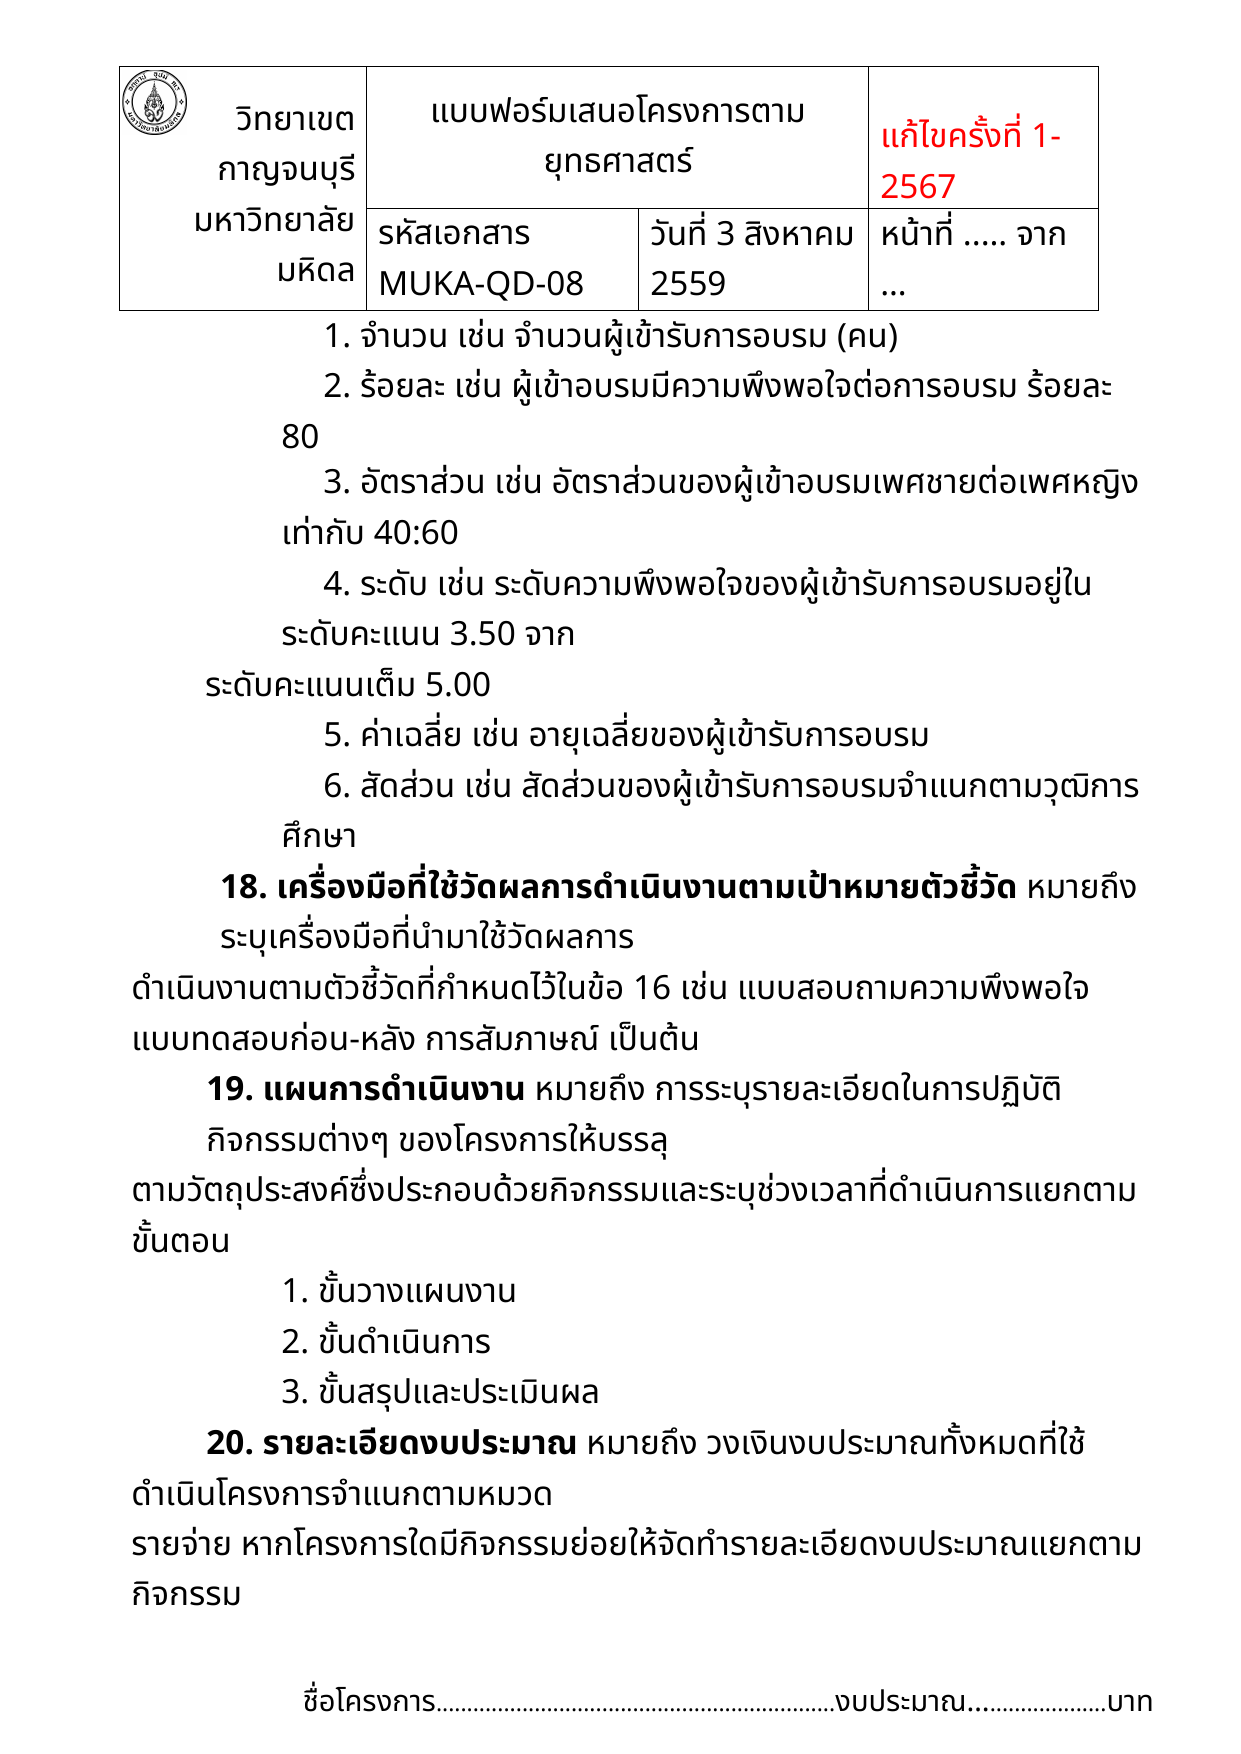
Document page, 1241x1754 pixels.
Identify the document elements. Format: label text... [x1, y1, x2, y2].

text 2. ร้อยละ เช่น ผู้เข้าอบรมมีความพึงพอใจต่อการอบรม ร้อยละ 80 [281, 362, 1153, 458]
text 2. ขั้นดำเนินการ [169, 1318, 1153, 1368]
text รายจ่าย หากโครงการใดมีกิจกรรมย่อยให้จัดทำรายละเอียดงบประมาณแยกตามกิจกรรม [131, 1520, 1153, 1621]
text 3. ขั้นสรุปและประเมินผล [169, 1368, 1153, 1419]
text 4. ระดับ เช่น ระดับความพึงพอใจของผู้เข้ารับการอบรมอยู่ในระดับคะแนน 3.50 จาก [281, 559, 1153, 661]
text ตามวัตถุประสงค์ซึ่งประกอบด้วยกิจกรรมและระบุช่วงเวลาที่ดำเนินการแยกตามขั้นตอน [131, 1166, 1153, 1267]
text 18. เครื่องมือที่ใช้วัดผลการดำเนินงานตามเป้าหมายตัวชี้วัด หมายถึง ระบุเครื่องมือที่นำมาใช้วัดผลการ [220, 863, 1153, 964]
text 1. จำนวน เช่น จำนวนผู้เข้ารับการอบรม (คน) [281, 218, 1153, 362]
text 19. แผนการดำเนินงาน หมายถึง การระบุรายละเอียดในการปฏิบัติกิจกรรมต่างๆ ของโครงการให้บรรลุ [206, 1065, 1153, 1166]
text 3. อัตราส่วน เช่น อัตราส่วนของผู้เข้าอบรมเพศชายต่อเพศหญิง เท่ากับ 40:60 [281, 458, 1153, 559]
text ระดับคะแนนเต็ม 5.00 [205, 661, 1153, 711]
text ดำเนินงานตามตัวชี้วัดที่กำหนดไว้ในข้อ 16 เช่น แบบสอบถามความพึงพอใจ แบบทดสอบก่อน-หลัง การสัมภาษณ์ เป็นต้น [131, 964, 1153, 1065]
text 1. ขั้นวางแผนงาน [169, 1267, 1153, 1318]
text 5. ค่าเฉลี่ย เช่น อายุเฉลี่ยของผู้เข้ารับการอบรม [281, 711, 1153, 762]
text 20. รายละเอียดงบประมาณ หมายถึง วงเงินงบประมาณทั้งหมดที่ใช้ดำเนินโครงการจำแนกตามหมวด [131, 1419, 1153, 1520]
text 6. สัดส่วน เช่น สัดส่วนของผู้เข้ารับการอบรมจำแนกตามวุฒิการศึกษา [281, 762, 1153, 863]
picture [122, 70, 187, 135]
